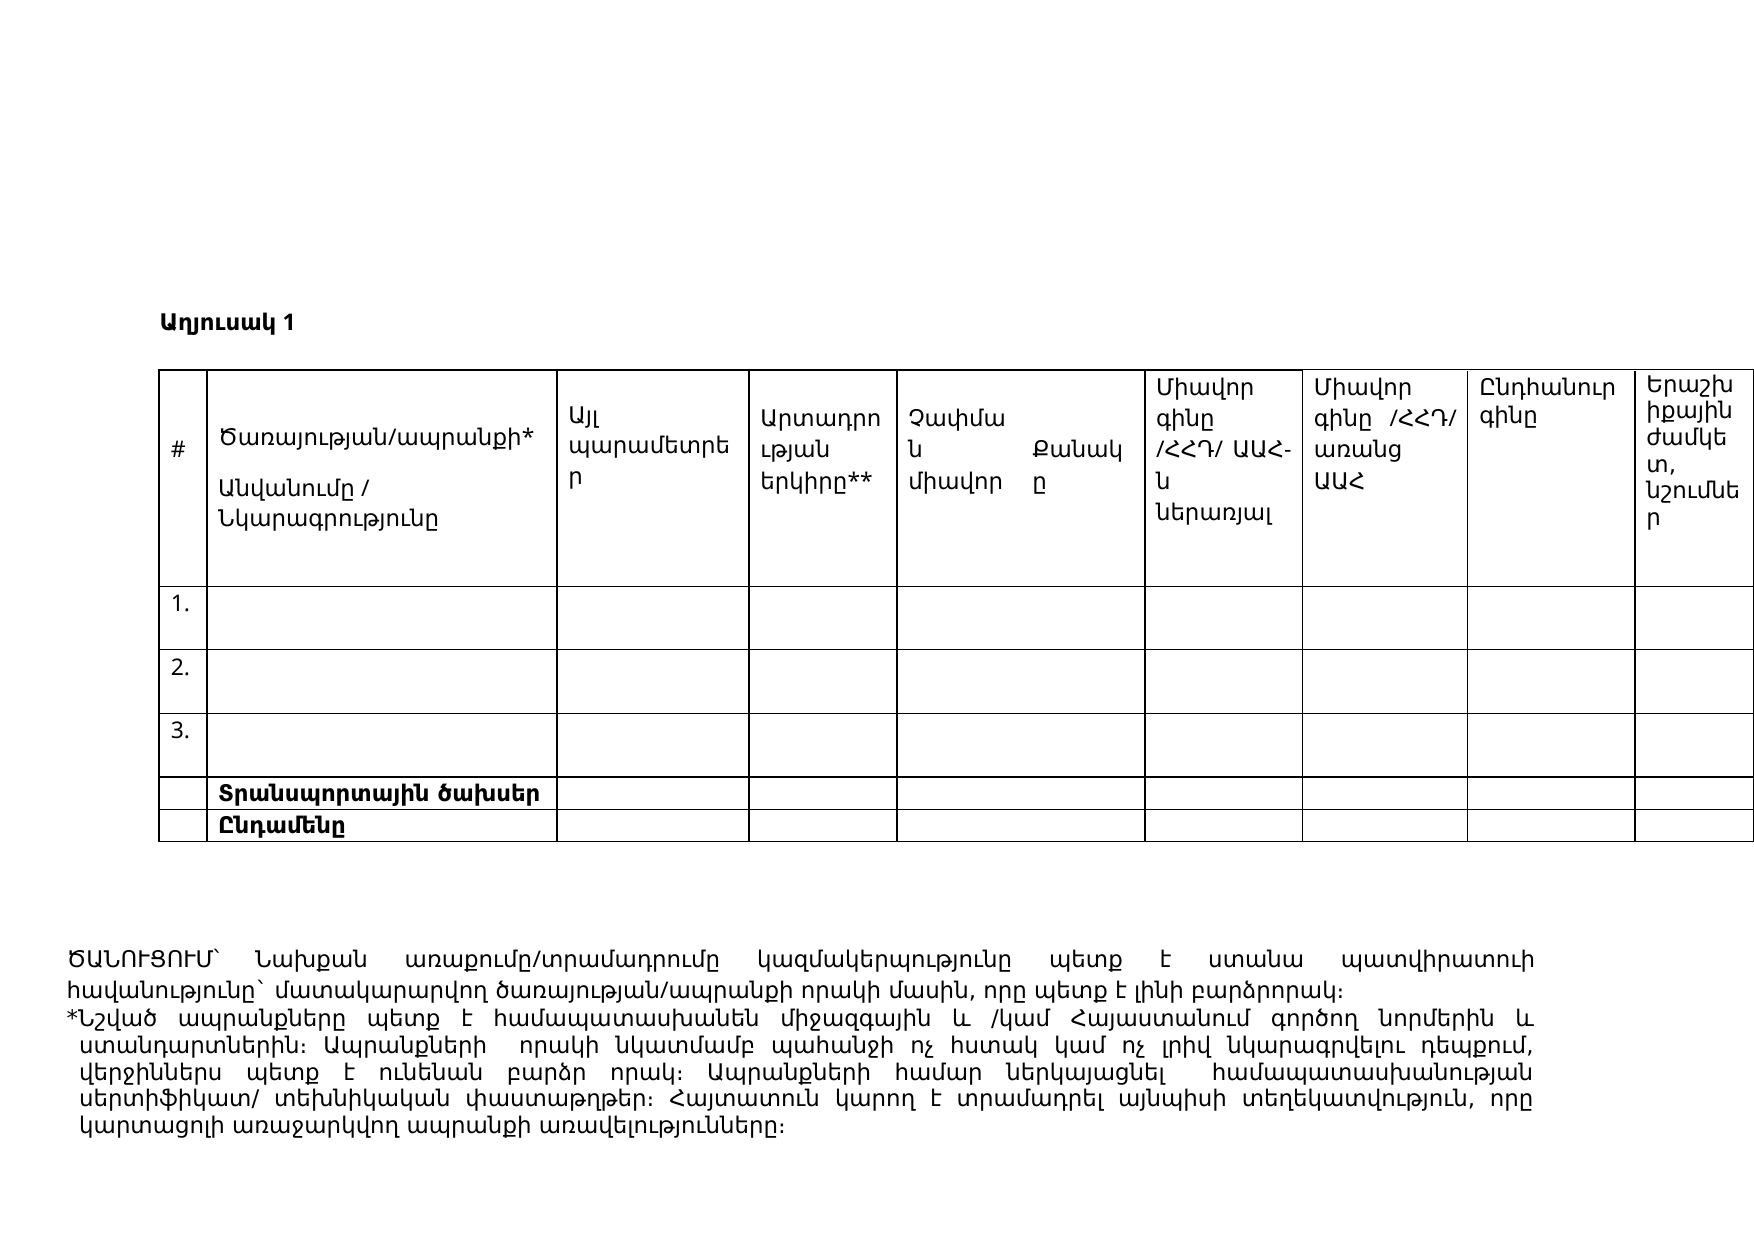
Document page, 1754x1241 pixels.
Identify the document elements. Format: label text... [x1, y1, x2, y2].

table_cell [750, 810, 896, 841]
table_cell [1303, 587, 1467, 649]
table_cell [898, 587, 1021, 649]
table_cell Ընդամենը [208, 810, 556, 841]
table_cell Տրանսպորտային ծախսեր [208, 778, 556, 809]
table_cell [1146, 778, 1302, 809]
table_header Երաշխիքային ժամկետ, նշումներ [1636, 370, 1753, 586]
text ԾԱՆՈՒՑՈՒՄ՝ Նախքան առաքումը/տրամադրումը կազմակերպությունը պետք է ստանա պատվիրատուի հավանությունը` մատակարարվող ծառայության/ապրանքի որակի մասին, որը պետք է լինի բարձրորակ։ [66, 943, 1535, 1005]
table_cell [1303, 650, 1467, 713]
table_cell [160, 810, 206, 841]
table_cell [898, 650, 1021, 713]
table_cell [750, 778, 896, 809]
table_cell [1303, 778, 1467, 809]
table_cell [160, 587, 206, 649]
table_cell [898, 714, 1021, 776]
table_header Արտադրության երկիրը** [750, 371, 896, 586]
table_header # [160, 371, 206, 586]
table_header Միավոր գինը /ՀՀԴ/ ԱԱՀ-ն ներառյալ [1146, 371, 1302, 586]
table_cell [750, 714, 896, 776]
table_cell [1468, 650, 1634, 713]
text *Նշված ապրանքները պետք է համապատասխանեն միջազգային և /կամ Հայաստանում գործող նորմերին և ստանդարտներին։ Ապրանքների որակի նկատմամբ պահանջի ոչ հստակ կամ ոչ լրիվ նկարագրվելու դեպքում, վերջիններս պետք է ունենան բարձր որակ։ Ապրանքների համար ներկայացնել համապատասխանության սերտիֆիկատ/ տեխնիկական փաստաթղթեր։ Հայտատուն կարող է տրամադրել այնպիսի տեղեկատվություն, որը կարտացոլի առաջարկվող ապրանքի առավելությունները։ [66, 1005, 1535, 1139]
table_cell [1021, 650, 1144, 713]
table_header Չափման միավոր [898, 371, 1021, 586]
table_cell [750, 587, 896, 649]
table_cell [208, 714, 556, 776]
table_cell [1021, 714, 1144, 776]
table_cell [1021, 778, 1144, 809]
table_cell [1468, 714, 1634, 776]
table_cell [208, 650, 556, 713]
table_header Ծառայության/ապրանքի* Անվանումը / Նկարագրությունը [208, 371, 556, 586]
table_header Ընդհանուր գինը [1468, 370, 1635, 586]
table_header Միավոր գինը /ՀՀԴ/ առանց ԱԱՀ [1303, 370, 1467, 586]
text Աղյուսակ 1 [159, 306, 1604, 337]
table_cell [1468, 810, 1634, 841]
table_cell [558, 778, 748, 809]
table_cell [208, 587, 556, 649]
table_cell [1146, 587, 1302, 649]
table_cell [1636, 810, 1753, 841]
table_cell [1468, 587, 1634, 649]
table_cell [1146, 810, 1302, 841]
table_cell [750, 650, 896, 713]
table_cell [1636, 778, 1753, 809]
table_cell [1636, 714, 1753, 776]
table_cell [558, 714, 748, 776]
table_header Քանակը [1021, 371, 1144, 586]
table_cell [558, 810, 748, 841]
table_cell [898, 778, 1021, 809]
table_cell [558, 650, 748, 713]
table_cell [160, 778, 206, 809]
table_cell [1303, 714, 1467, 776]
table_cell [1636, 650, 1753, 713]
table_cell [898, 810, 1021, 841]
table_cell [1021, 587, 1144, 649]
table_cell [558, 587, 748, 649]
table_cell [160, 714, 206, 776]
table_cell [1021, 810, 1144, 841]
table_cell [1146, 650, 1302, 713]
table_cell [1146, 714, 1302, 776]
table_cell [1468, 778, 1634, 809]
table_cell [1303, 810, 1467, 841]
table_header Այլ պարամետրեր [558, 371, 748, 586]
table_cell [1636, 587, 1753, 649]
table_cell [160, 650, 206, 713]
